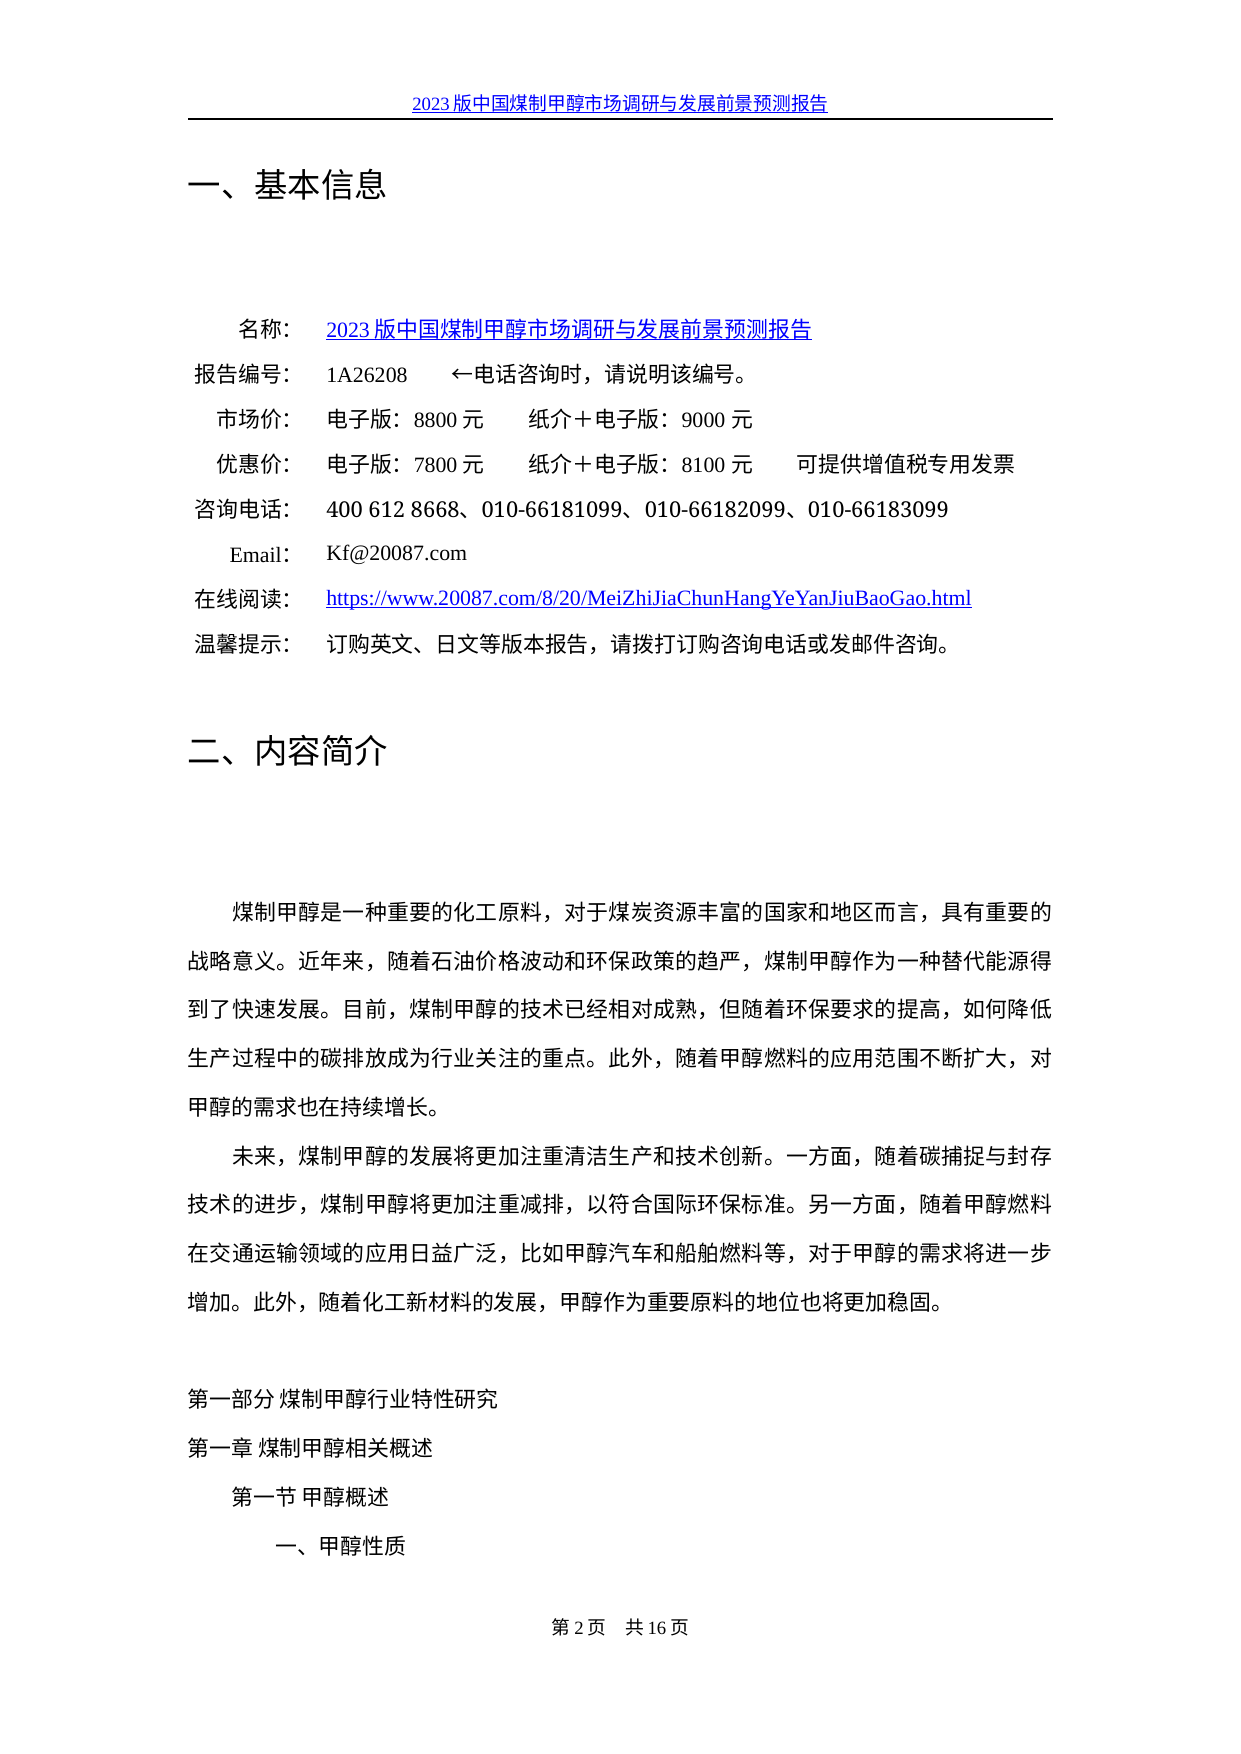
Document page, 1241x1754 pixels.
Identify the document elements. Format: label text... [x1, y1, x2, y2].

table_cell 咨询电话： [167, 492, 315, 537]
table_cell 报告编号： [167, 357, 315, 402]
table_cell 在线阅读： [167, 582, 315, 627]
table_cell 1A26208 ←电话咨询时，请说明该编号。 [315, 357, 1073, 402]
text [187, 894, 1053, 1561]
table_cell Email： [167, 537, 315, 582]
table_cell 温馨提示： [167, 627, 315, 672]
table_cell Kf@20087.com [315, 537, 1073, 582]
table_cell 电子版：8800 元 纸介＋电子版：9000 元 [315, 402, 1073, 447]
title 一、基本信息 [187, 150, 1053, 215]
title 二、内容简介 [187, 717, 1053, 782]
table_cell [315, 582, 1073, 627]
table_cell 订购英文、日文等版本报告，请拨打订购咨询电话或发邮件咨询。 [315, 627, 1073, 672]
table_header 2023版中国煤制甲醇市场调研与发展前景预测报告 [315, 312, 1073, 357]
table_cell 市场价： [167, 402, 315, 447]
table_cell 电子版：7800 元 纸介＋电子版：8100 元 可提供增值税专用发票 [315, 447, 1073, 492]
table_cell 400 612 8668、010-66181099、010-66182099、010-66183099 [315, 492, 1073, 537]
table_cell 优惠价： [167, 447, 315, 492]
table_header 名称： [167, 312, 315, 357]
